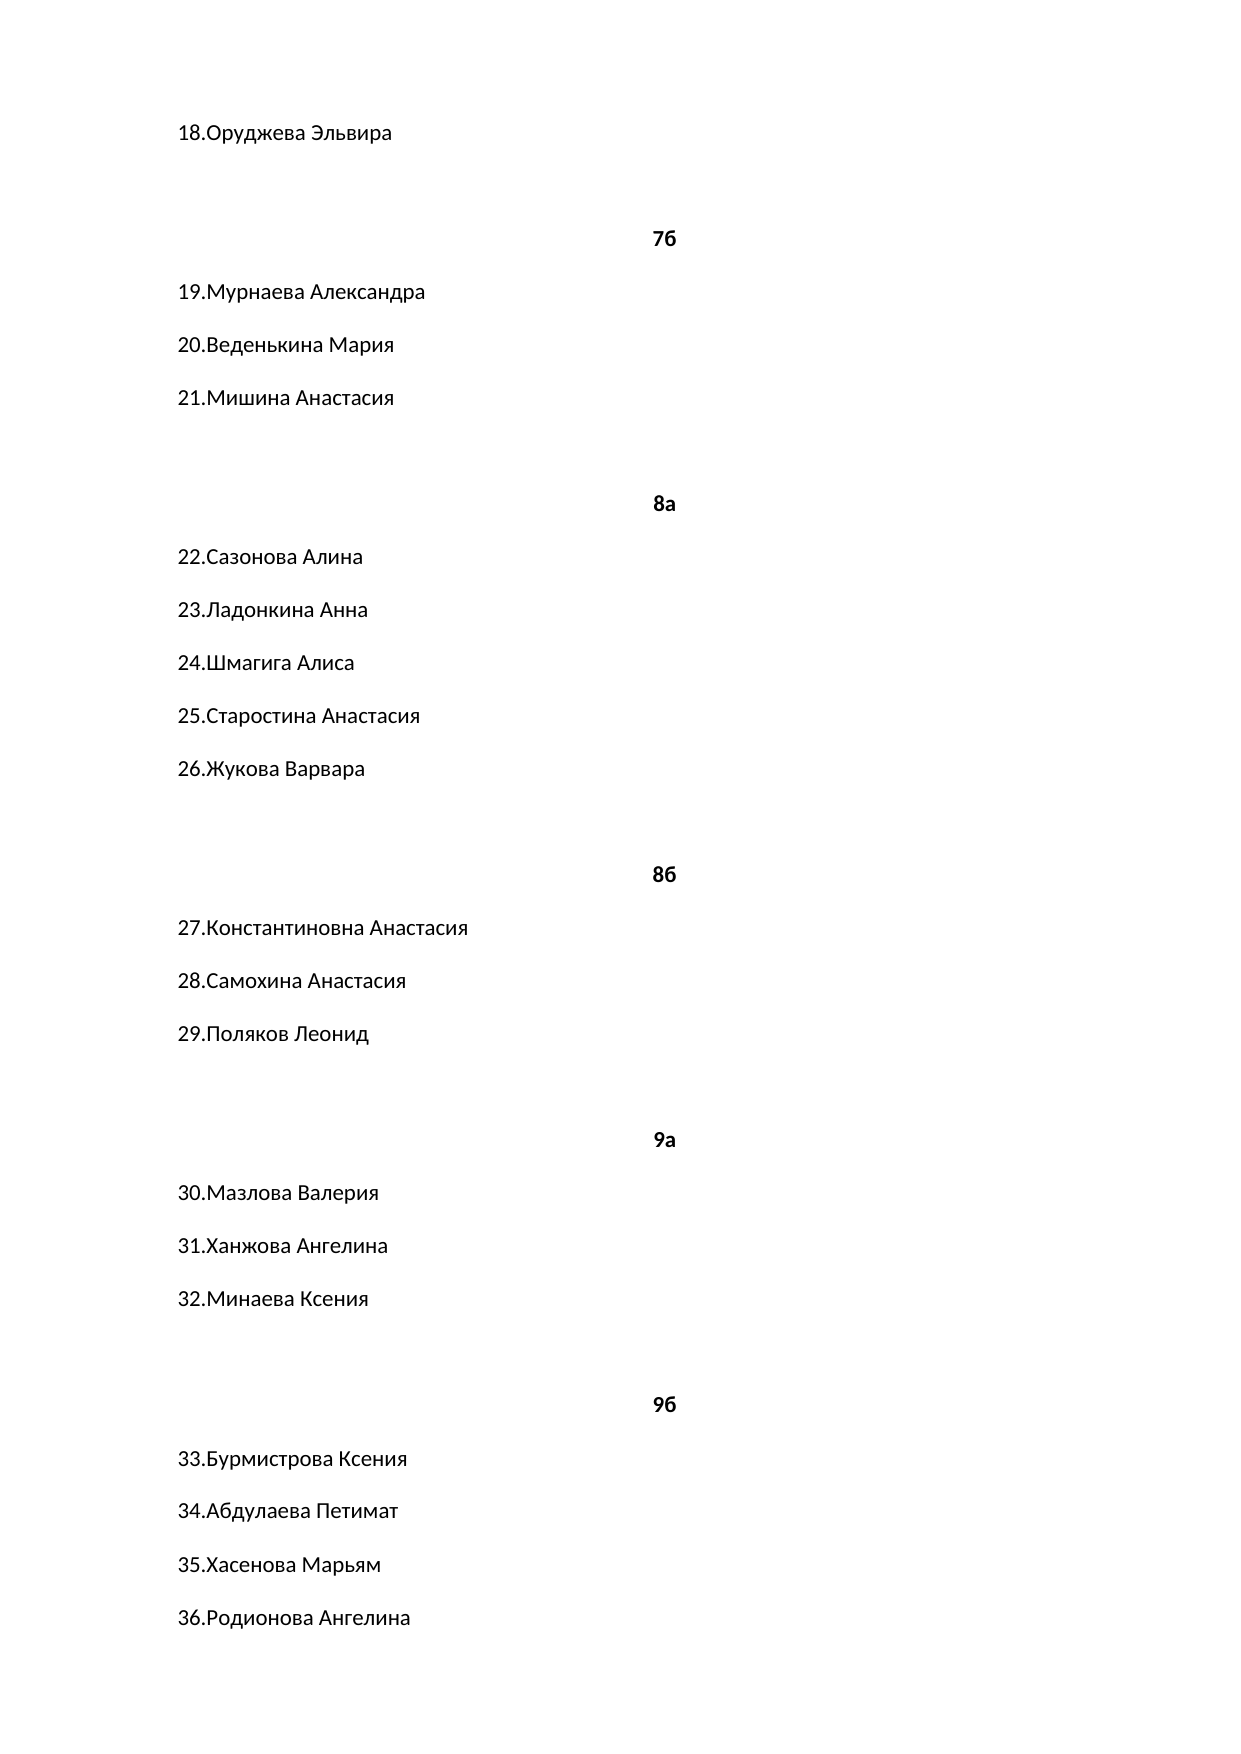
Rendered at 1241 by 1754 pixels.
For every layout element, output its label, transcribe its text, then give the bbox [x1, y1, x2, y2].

text 33.Бурмистрова Ксения [177, 1444, 1152, 1472]
text 28.Самохина Анастасия [177, 966, 1152, 994]
text 22.Сазонова Алина [177, 542, 1152, 570]
text 24.Шмагига Алиса [177, 648, 1152, 676]
text 8а [177, 489, 1152, 517]
text 26.Жукова Варвара [177, 754, 1152, 782]
text 9а [177, 1126, 1152, 1153]
text 30.Мазлова Валерия [177, 1178, 1152, 1207]
text 18.Оруджева Эльвира [177, 118, 1152, 146]
text 31.Ханжова Ангелина [177, 1232, 1152, 1259]
text 19.Мурнаева Александра [177, 277, 1152, 305]
text 29.Поляков Леонид [177, 1019, 1152, 1047]
text 34.Абдулаева Петимат [177, 1497, 1152, 1525]
text 21.Мишина Анастасия [177, 383, 1152, 411]
text 23.Ладонкина Анна [177, 595, 1152, 623]
text 35.Хасенова Марьям [177, 1550, 1152, 1578]
text 36.Родионова Ангелина [177, 1603, 1152, 1631]
text 9б [177, 1391, 1152, 1419]
text 8б [177, 860, 1152, 888]
text 7б [177, 224, 1152, 252]
text 25.Старостина Анастасия [177, 701, 1152, 729]
text 27.Константиновна Анастасия [177, 913, 1152, 941]
text 20.Веденькина Мария [177, 330, 1152, 358]
text 32.Минаева Ксения [177, 1284, 1152, 1313]
